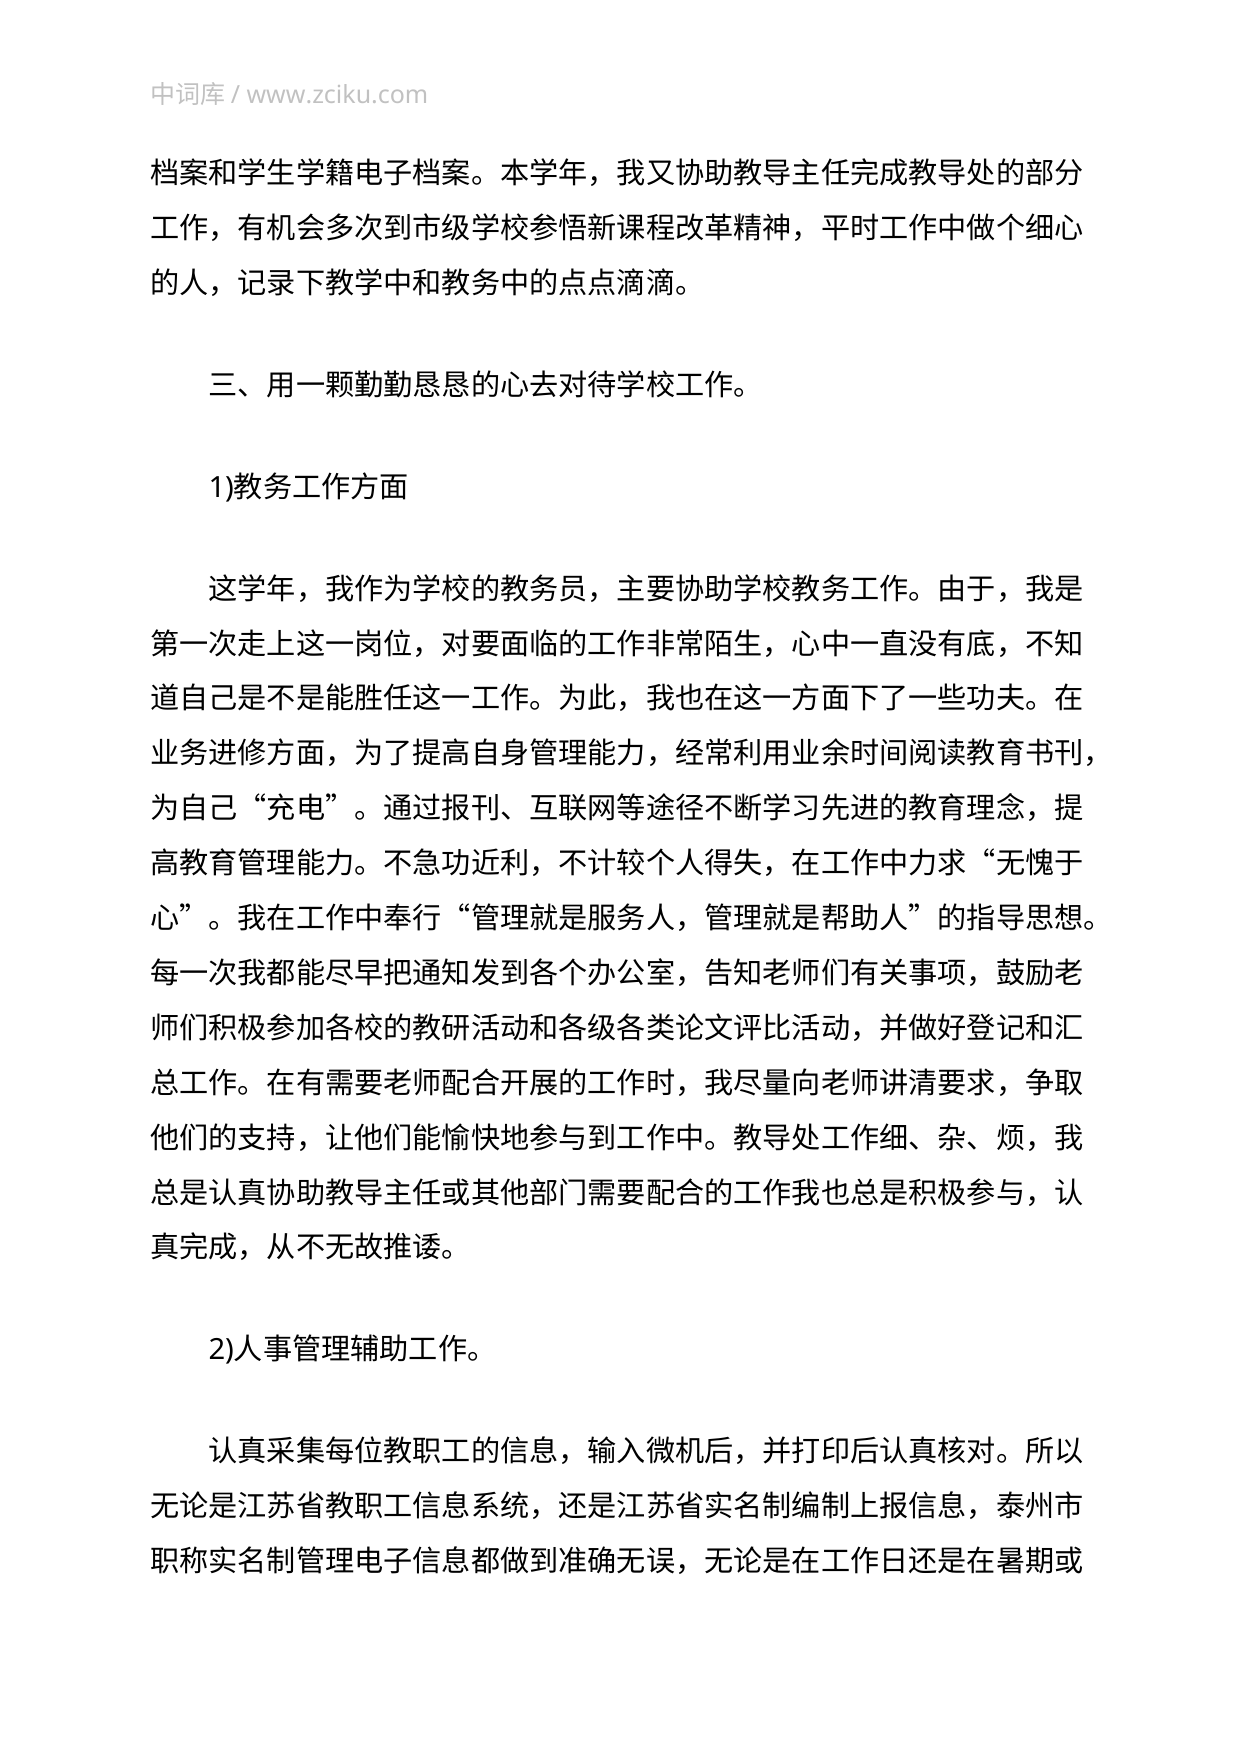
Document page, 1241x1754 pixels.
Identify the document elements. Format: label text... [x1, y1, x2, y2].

text 三、用一颗勤勤恳恳的心去对待学校工作。 [150, 362, 1090, 404]
text 2)人事管理辅助工作。 [150, 1326, 1090, 1368]
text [150, 150, 1090, 302]
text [150, 1428, 1090, 1580]
text 1)教务工作方面 [150, 463, 1090, 506]
text 这学年，我作为学校的教务员，主要协助学校教务工作。由于，我是第一次走上这一岗位，对要面临的工作非常陌生，心中一直没有底，不知道自己是不是能胜任这一工作。为此，我也在这一方面下了一些功夫。在业务进修方面，为了提高自身管理能力，经常利用业余时间阅读教育书刊，为自己“充电”。通过报刊、互联网等途径不断学习先进的教育理念，提高教育管理能力。不急功近利，不计较个人得失，在工作中力求“无愧于心”。我在工作中奉行“管理就是服务人，管理就是帮助人”的指导思想。每一次我都能尽早把通知发到各个办公室，告知老师们有关事项，鼓励老师们积极参加各校的教研活动和各级各类论文评比活动，并做好登记和汇总工作。在有需要老师配合开展的工作时，我尽量向老师讲清要求，争取他们的支持，让他们能愉快地参与到工作中。教导处工作细、杂、烦，我总是认真协助教导主任或其他部门需要配合的工作我也总是积极参与，认真完成，从不无故推诿。 [150, 565, 1090, 1266]
